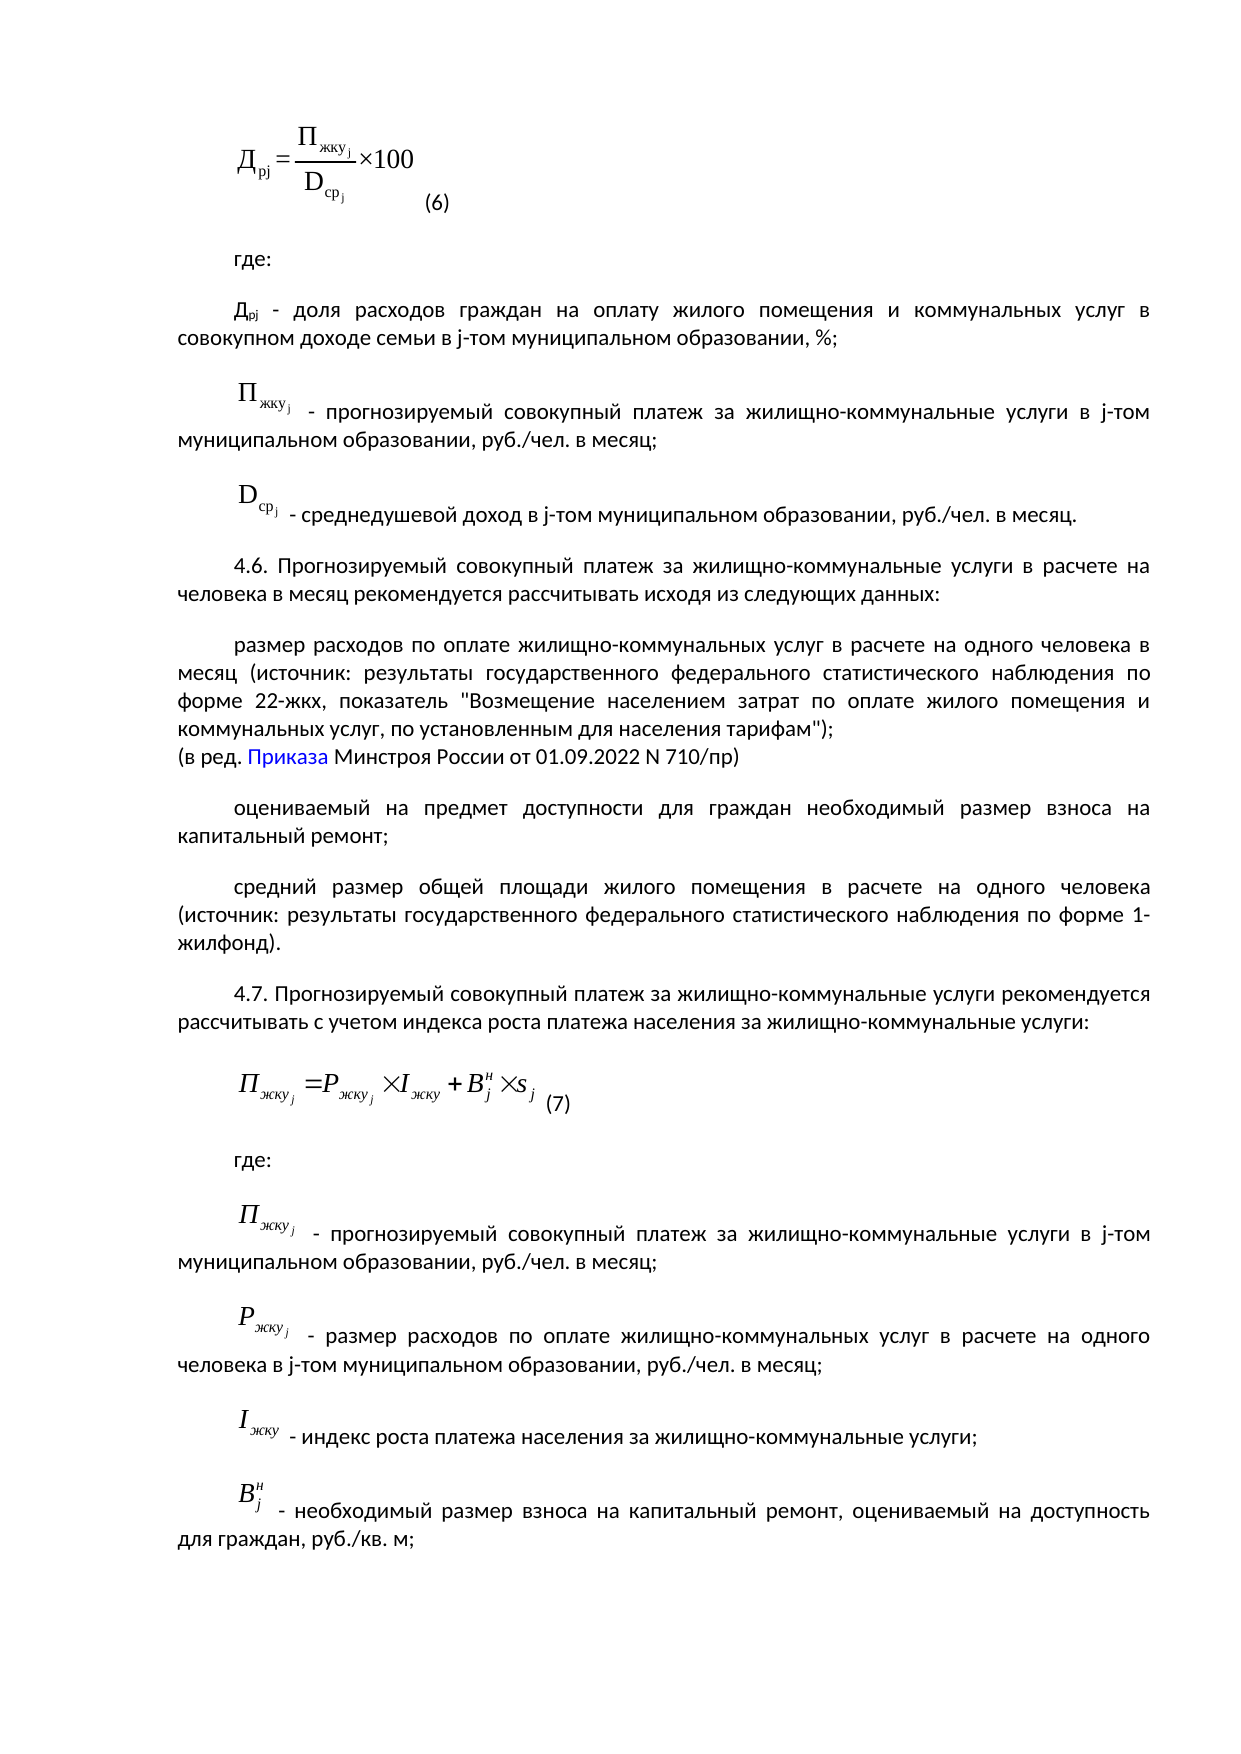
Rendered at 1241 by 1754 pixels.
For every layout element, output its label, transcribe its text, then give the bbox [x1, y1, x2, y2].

text - необходимый размер взноса на капитальный ремонт, оцениваемый на доступность для граждан, руб./кв. м; [177, 1473, 1152, 1552]
text - прогнозируемый совокупный платеж за жилищно-коммунальные услуги в j-том муниципальном образовании, руб./чел. в месяц; [177, 374, 1152, 453]
text 4.6. Прогнозируемый совокупный платеж за жилищно-коммунальные услуги в расчете на человека в месяц рекомендуется рассчитывать исходя из следующих данных: [177, 551, 1152, 607]
text - индекс роста платежа населения за жилищно-коммунальные услуги; [177, 1401, 1152, 1450]
text (7) [177, 1063, 1152, 1117]
text где: [177, 1145, 1152, 1173]
text размер расходов по оплате жилищно-коммунальных услуг в расчете на одного человека в месяц (источник: результаты государственного федерального статистического наблюдения по форме 22-жкх, показатель "Возмещение населением затрат по оплате жилого помещения и коммунальных услуг, по установленным для населения тарифам"); [177, 630, 1152, 742]
text (6) [177, 118, 1152, 216]
text где: [177, 244, 1152, 272]
text (в ред. Приказа Минстроя России от 01.09.2022 N 710/пр) [177, 742, 1152, 770]
text оцениваемый на предмет доступности для граждан необходимый размер взноса на капитальный ремонт; [177, 793, 1152, 849]
text - среднедушевой доход в j-том муниципальном образовании, руб./чел. в месяц. [177, 476, 1152, 528]
text - размер расходов по оплате жилищно-коммунальных услуг в расчете на одного человека в j-том муниципальном образовании, руб./чел. в месяц; [177, 1298, 1152, 1378]
text - прогнозируемый совокупный платеж за жилищно-коммунальные услуги в j-том муниципальном образовании, руб./чел. в месяц; [177, 1196, 1152, 1275]
text Дрj - доля расходов граждан на оплату жилого помещения и коммунальных услуг в совокупном доходе семьи в j-том муниципальном образовании, %; [177, 295, 1152, 351]
text средний размер общей площади жилого помещения в расчете на одного человека (источник: результаты государственного федерального статистического наблюдения по форме 1-жилфонд). [177, 872, 1152, 956]
text 4.7. Прогнозируемый совокупный платеж за жилищно-коммунальные услуги рекомендуется рассчитывать с учетом индекса роста платежа населения за жилищно-коммунальные услуги: [177, 979, 1152, 1035]
